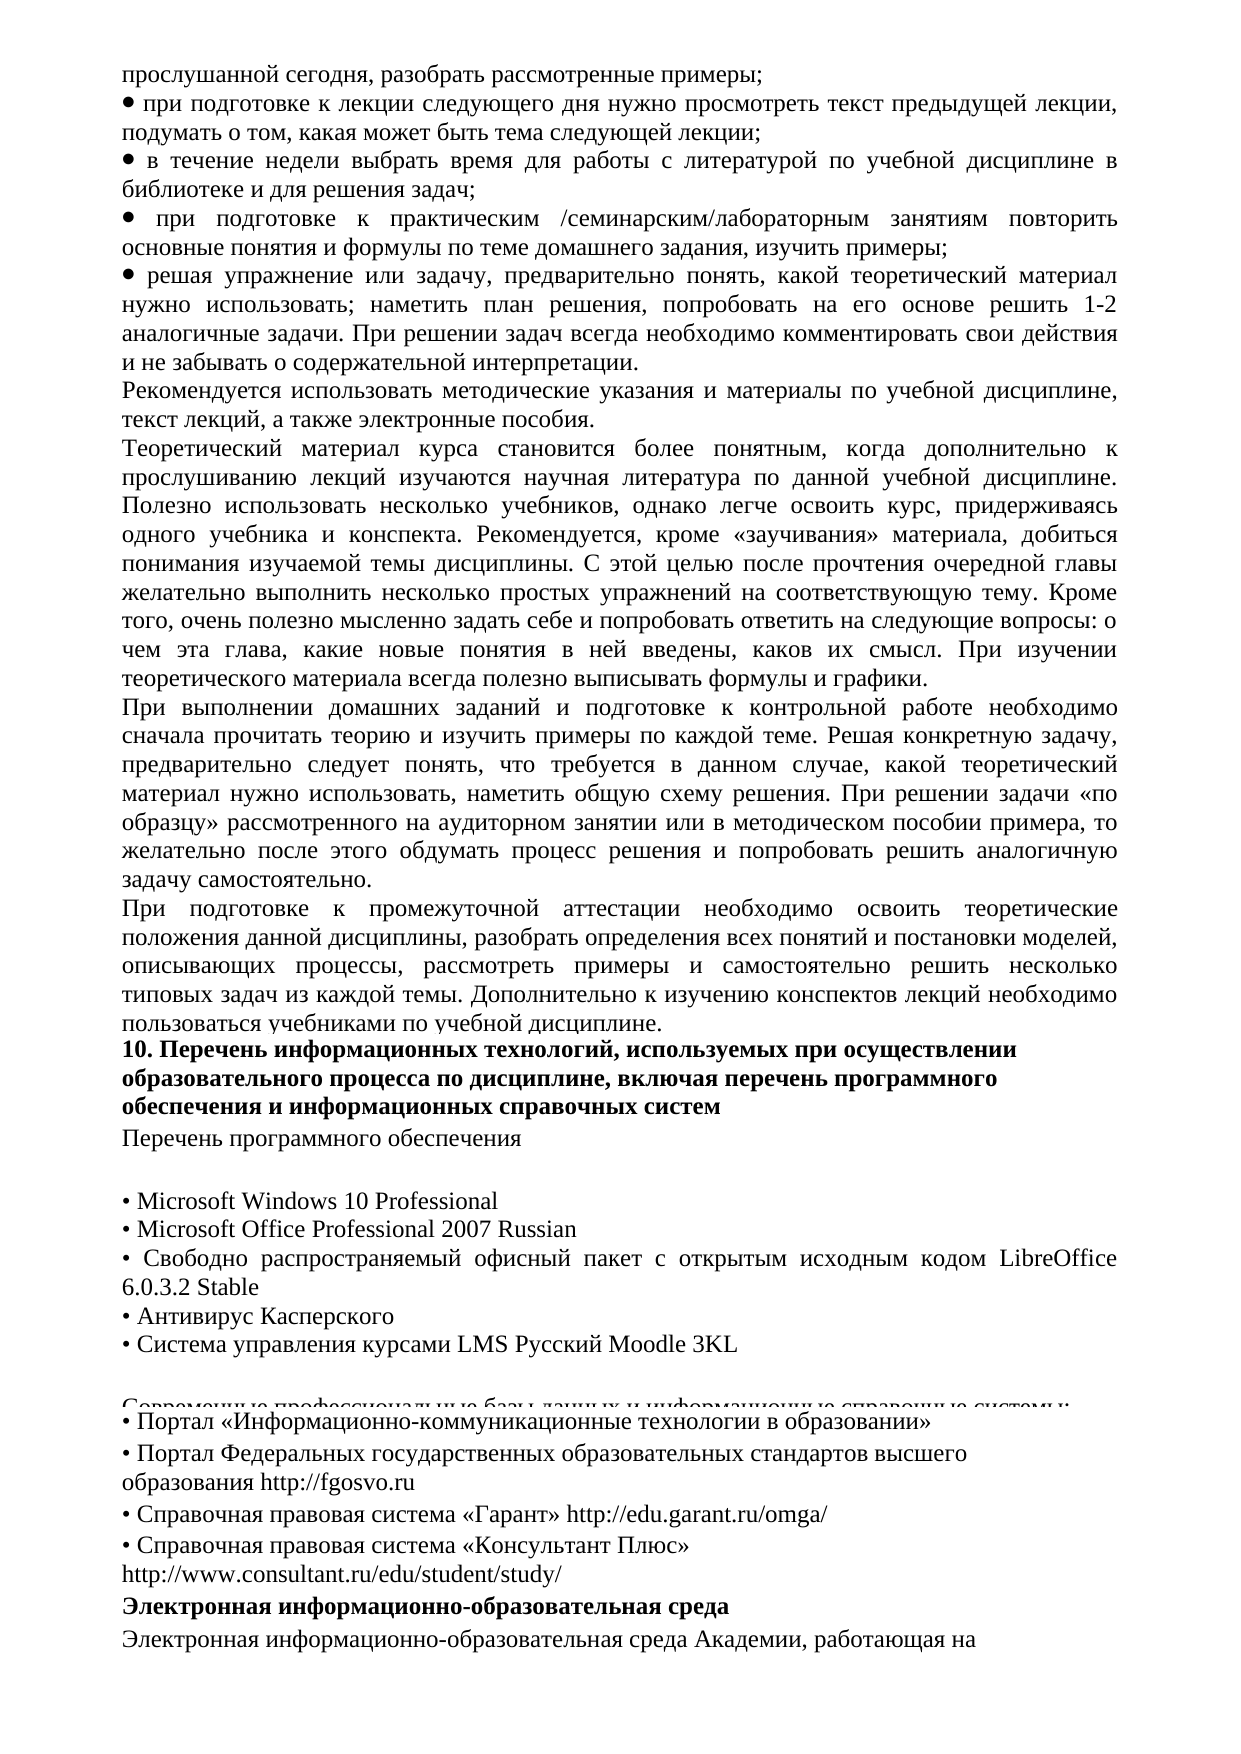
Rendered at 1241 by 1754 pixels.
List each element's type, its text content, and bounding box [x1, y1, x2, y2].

table_cell 10. Перечень информационных технологий, используемых при осуществлении образовательного процесса по дисциплине, включая перечень программного обеспечения и информационных справочных систем [118, 1034, 1122, 1123]
table_cell • Портал Федеральных государственных образовательных стандартов высшего образования http://fgosvo.ru [118, 1438, 1122, 1499]
table_cell • Справочная правовая система «Консультант Плюс» http://www.consultant.ru/edu/student/study/ [118, 1531, 1122, 1591]
table_cell Перечень программного обеспечения • Microsoft Windows 10 Professional • Microsoft Office Professional 2007 Russian • Cвободно распространяемый офисный пакет с открытым исходным кодом LibreOffice 6.0.3.2 Stable • Антивирус Касперского • Cистема управления курсами LMS Русский Moodle 3KL Современные профессиональные базы данных и информационные справочные системы: [118, 1123, 1122, 1406]
table_cell Электронная информационно-образовательная среда [118, 1591, 1122, 1624]
table_cell • Портал «Информационно-коммуникационные технологии в образовании» [118, 1406, 1122, 1438]
table_cell Электронная информационно-образовательная среда Академии, работающая на [118, 1624, 1122, 1662]
table_cell • Справочная правовая система «Гарант» http://edu.garant.ru/omga/ [118, 1499, 1122, 1531]
table_header прослушанной сегодня, разобрать рассмотренные примеры; ⦁ при подготовке к лекции следующего дня нужно просмотреть текст предыдущей лекции, подумать о том, какая может быть тема следующей лекции; ⦁ в течение недели выбрать время для работы с литературой по учебной дисциплине в библиотеке и для решения задач; ⦁ при подготовке к практическим /семинарским/лабораторным занятиям повторить основные понятия и формулы по теме домашнего задания, изучить примеры; ⦁ решая упражнение или задачу, предварительно понять, какой теоретический материал нужно использовать; наметить план решения, попробовать на его основе решить 1-2 аналогичные задачи. При решении задач всегда необходимо комментировать свои действия и не забывать о содержательной интерпретации. Рекомендуется использовать методические указания и материалы по учебной дисциплине, текст лекций, а также электронные пособия. Теоретический материал курса становится более понятным, когда дополнительно к прослушиванию лекций изучаются научная литература по данной учебной дисциплине. Полезно использовать несколько учебников, однако легче освоить курс, придерживаясь одного учебника и конспекта. Рекомендуется, кроме «заучивания» материала, добиться понимания изучаемой темы дисциплины. С этой целью после прочтения очередной главы желательно выполнить несколько простых упражнений на соответствующую тему. Кроме того, очень полезно мысленно задать себе и попробовать ответить на следующие вопросы: о чем эта глава, какие новые понятия в ней введены, каков их смысл. При изучении теоретического материала всегда полезно выписывать формулы и графики. При выполнении домашних заданий и подготовке к контрольной работе необходимо сначала прочитать теорию и изучить примеры по каждой теме. Решая конкретную задачу, предварительно следует понять, что требуется в данном случае, какой теоретический материал нужно использовать, наметить общую схему решения. При решении задачи «по образцу» рассмотренного на аудиторном занятии или в методическом пособии примера, то желательно после этого обдумать процесс решения и попробовать решить аналогичную задачу самостоятельно. При подготовке к промежуточной аттестации необходимо освоить теоретические положения данной дисциплины, разобрать определения всех понятий и постановки моделей, описывающих процессы, рассмотреть примеры и самостоятельно решить несколько типовых задач из каждой темы. Дополнительно к изучению конспектов лекций необходимо пользоваться учебниками по учебной дисциплине. [118, 59, 1122, 1034]
